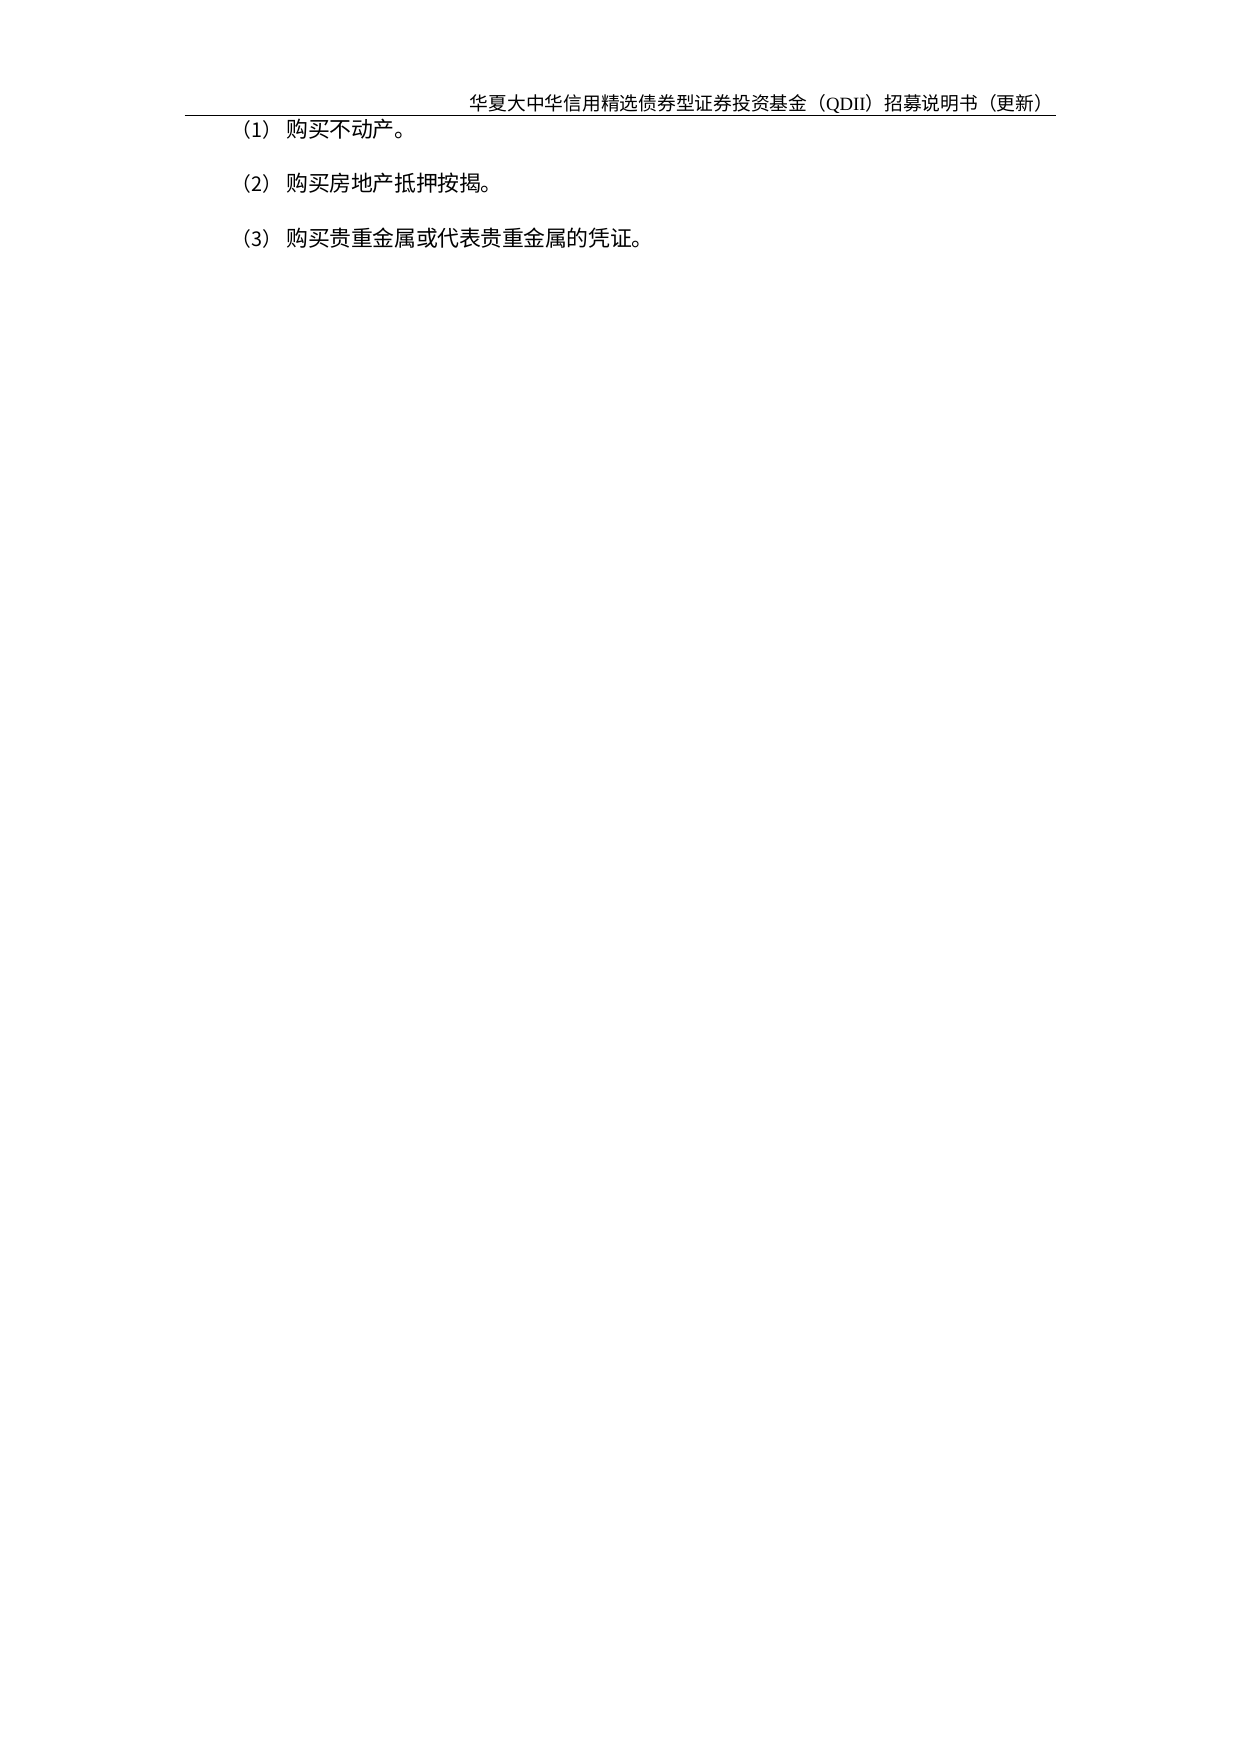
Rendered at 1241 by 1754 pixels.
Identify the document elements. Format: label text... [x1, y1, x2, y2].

list 购买贵重金属或代表贵重金属的凭证。 [231, 221, 1144, 252]
list 购买不动产。 [231, 114, 1144, 143]
list 购买房地产抵押按揭。 [231, 166, 1144, 198]
